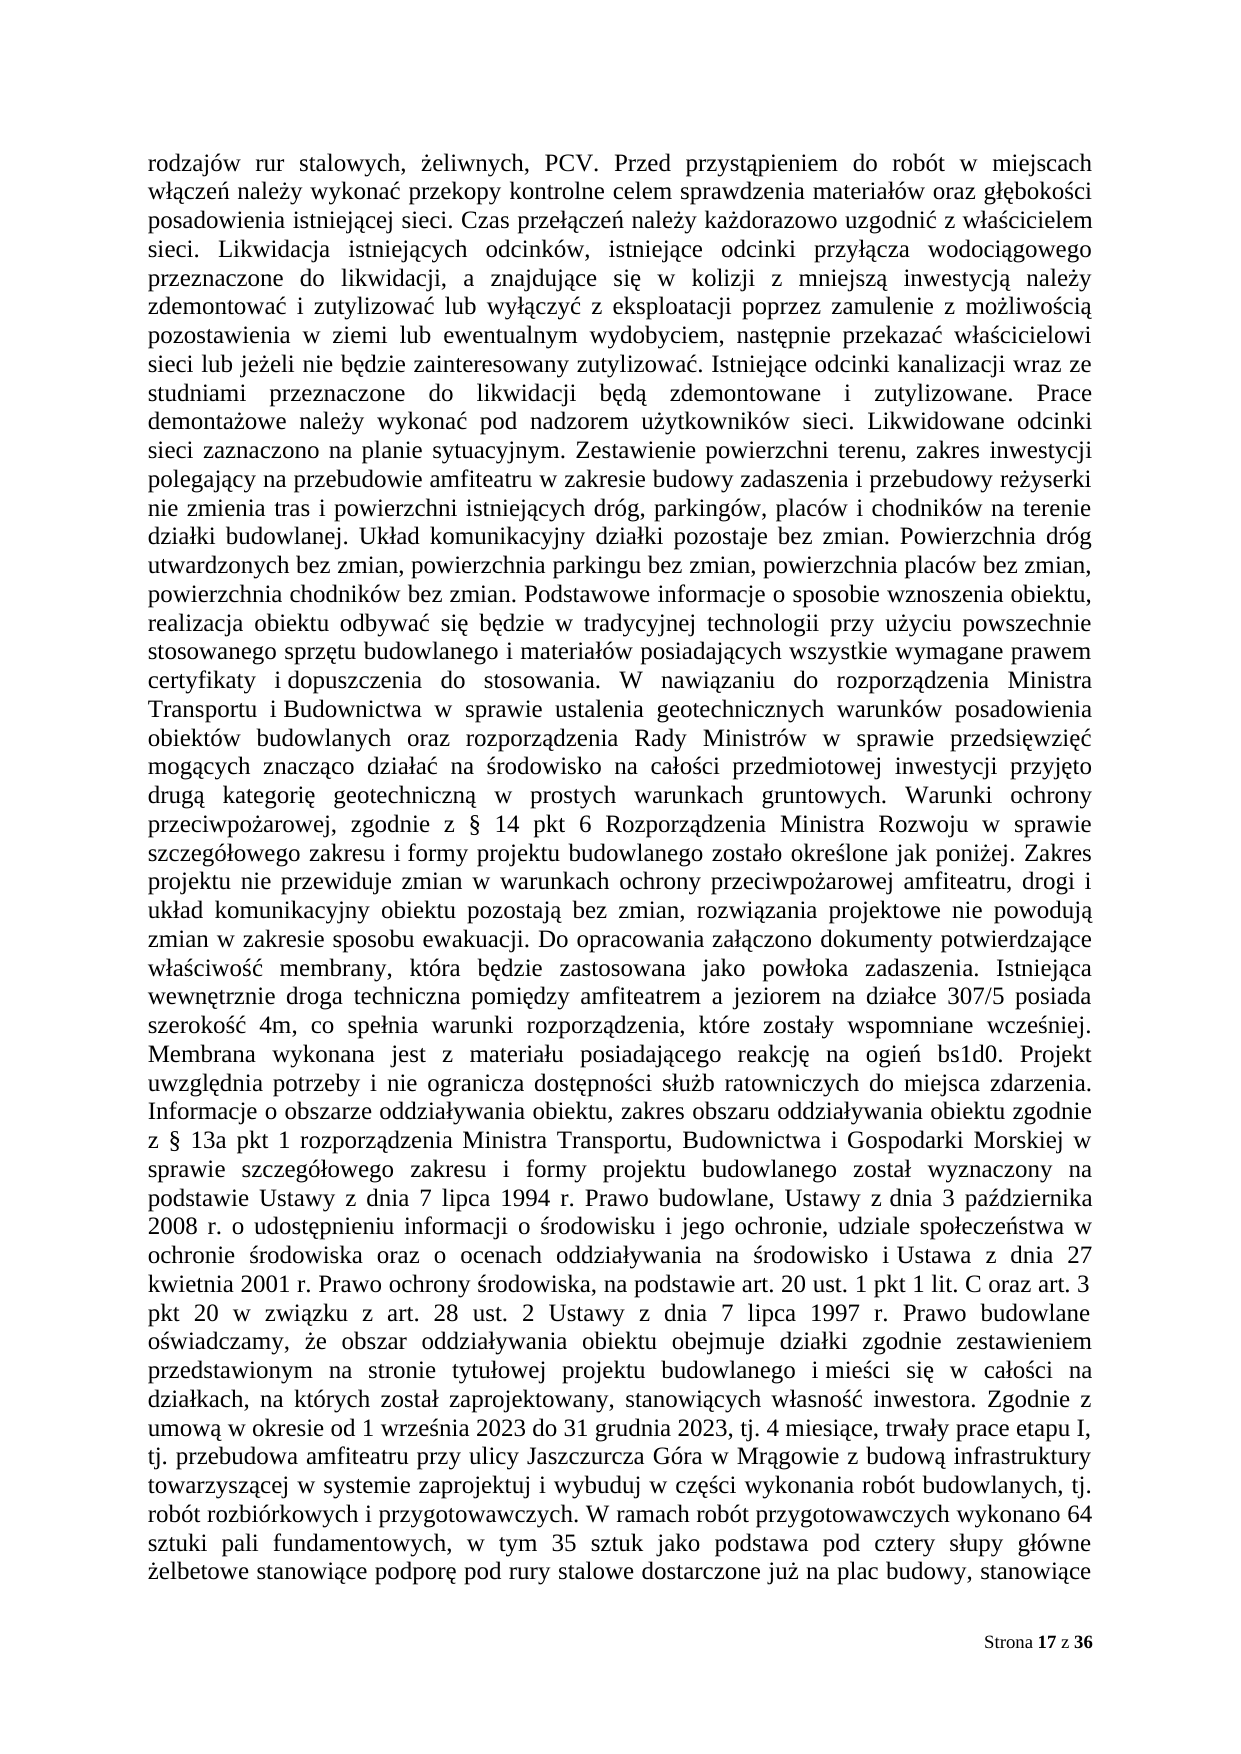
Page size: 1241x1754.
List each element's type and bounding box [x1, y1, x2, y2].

text [148, 148, 1093, 1585]
